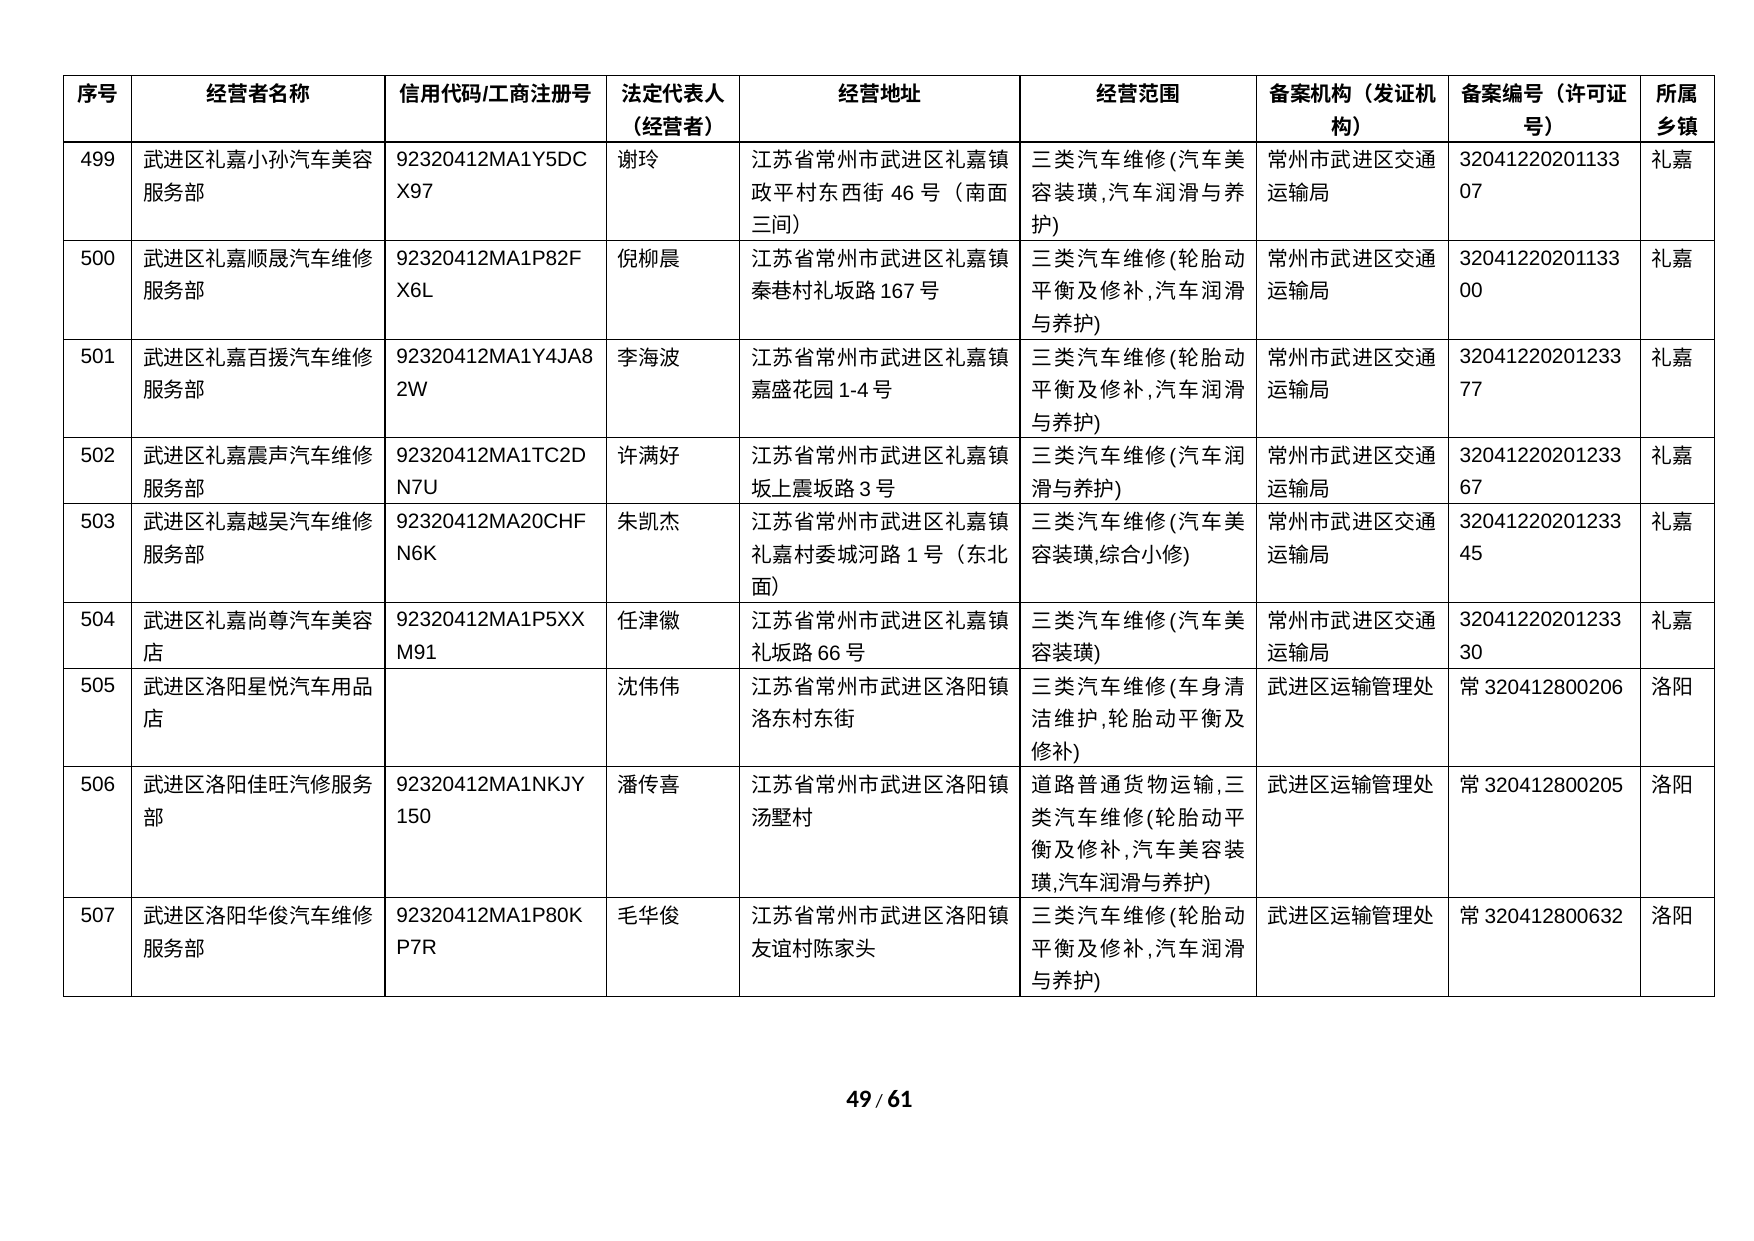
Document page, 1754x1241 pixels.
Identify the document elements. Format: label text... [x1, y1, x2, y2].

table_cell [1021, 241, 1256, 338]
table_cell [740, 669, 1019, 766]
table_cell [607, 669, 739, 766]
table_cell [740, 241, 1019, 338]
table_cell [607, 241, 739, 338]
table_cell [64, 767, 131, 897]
table_header 所属乡镇 [1641, 76, 1714, 141]
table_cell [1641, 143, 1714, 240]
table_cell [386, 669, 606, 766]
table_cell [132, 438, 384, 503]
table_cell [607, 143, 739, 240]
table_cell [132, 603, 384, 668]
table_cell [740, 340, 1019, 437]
table_header 备案机构（发证机构） [1257, 76, 1448, 141]
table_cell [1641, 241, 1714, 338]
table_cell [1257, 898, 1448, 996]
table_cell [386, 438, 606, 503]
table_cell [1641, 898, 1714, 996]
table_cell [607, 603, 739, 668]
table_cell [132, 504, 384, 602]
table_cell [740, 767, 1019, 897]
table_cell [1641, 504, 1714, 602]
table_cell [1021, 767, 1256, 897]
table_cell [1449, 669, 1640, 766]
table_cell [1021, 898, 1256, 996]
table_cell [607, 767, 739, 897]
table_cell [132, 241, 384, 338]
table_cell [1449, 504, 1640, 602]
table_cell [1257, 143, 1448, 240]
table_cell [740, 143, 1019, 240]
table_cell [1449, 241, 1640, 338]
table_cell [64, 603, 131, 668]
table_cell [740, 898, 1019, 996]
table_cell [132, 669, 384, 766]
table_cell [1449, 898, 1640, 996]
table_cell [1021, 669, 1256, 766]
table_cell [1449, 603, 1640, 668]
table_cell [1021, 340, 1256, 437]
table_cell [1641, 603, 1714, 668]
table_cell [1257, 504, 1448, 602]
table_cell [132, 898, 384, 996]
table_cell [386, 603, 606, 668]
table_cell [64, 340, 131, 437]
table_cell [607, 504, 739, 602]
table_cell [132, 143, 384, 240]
table_header 经营者名称 [132, 76, 384, 141]
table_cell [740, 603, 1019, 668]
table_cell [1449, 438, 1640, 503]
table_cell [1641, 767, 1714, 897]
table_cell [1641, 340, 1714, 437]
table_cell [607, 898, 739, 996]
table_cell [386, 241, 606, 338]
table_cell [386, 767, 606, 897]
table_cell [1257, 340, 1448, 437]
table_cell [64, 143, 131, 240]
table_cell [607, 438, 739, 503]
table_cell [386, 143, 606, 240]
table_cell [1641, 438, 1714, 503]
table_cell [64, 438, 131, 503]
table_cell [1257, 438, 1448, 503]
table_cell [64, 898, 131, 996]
table_header 法定代表人（经营者） [607, 76, 739, 141]
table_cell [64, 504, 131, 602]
table_header 序号 [64, 76, 131, 141]
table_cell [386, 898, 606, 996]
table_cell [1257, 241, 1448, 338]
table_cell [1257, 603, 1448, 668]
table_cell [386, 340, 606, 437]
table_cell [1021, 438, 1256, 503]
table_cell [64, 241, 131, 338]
table_header 经营范围 [1021, 76, 1256, 141]
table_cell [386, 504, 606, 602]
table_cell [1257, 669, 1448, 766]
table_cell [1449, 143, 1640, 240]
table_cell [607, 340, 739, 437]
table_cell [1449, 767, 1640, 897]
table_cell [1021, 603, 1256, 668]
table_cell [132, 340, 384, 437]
table_header 经营地址 [740, 76, 1019, 141]
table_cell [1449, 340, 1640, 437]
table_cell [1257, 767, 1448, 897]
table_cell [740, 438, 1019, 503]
table_header 信用代码/工商注册号 [386, 76, 606, 141]
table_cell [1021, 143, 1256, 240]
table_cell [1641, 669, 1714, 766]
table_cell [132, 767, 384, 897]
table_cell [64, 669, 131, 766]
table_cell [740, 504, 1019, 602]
table_header 备案编号（许可证号） [1449, 76, 1640, 141]
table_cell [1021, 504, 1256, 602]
